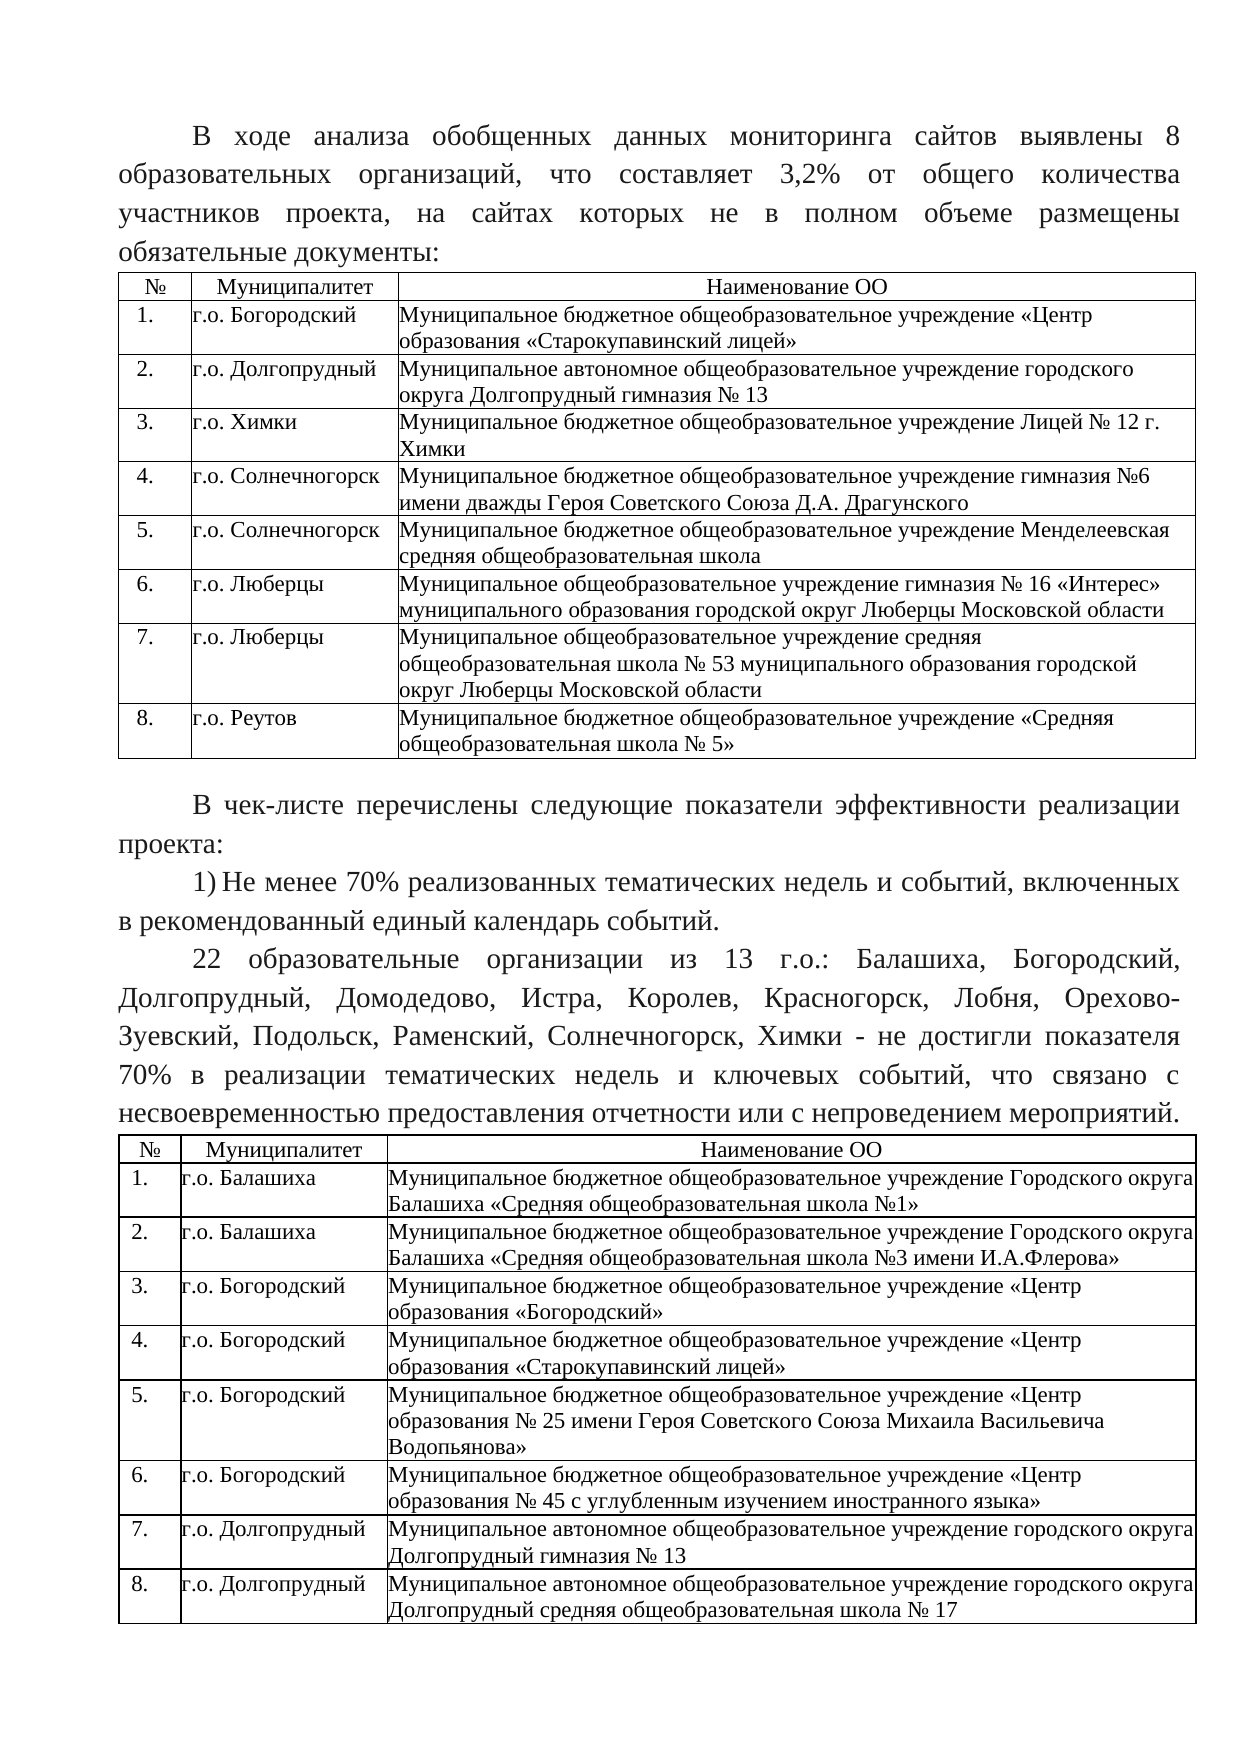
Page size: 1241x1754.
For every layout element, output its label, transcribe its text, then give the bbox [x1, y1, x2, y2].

table_cell Муниципальное бюджетное общеобразовательное учреждение «Центр образования № 25 имени Героя Советского Союза Михаила Васильевича Водопьянова» [388, 1381, 1195, 1460]
table_cell г.о. Солнечногорск [192, 462, 398, 515]
table_cell Муниципальное бюджетное общеобразовательное учреждение Городского округа Балашиха «Средняя общеобразовательная школа №1» [388, 1164, 1195, 1216]
text В чек-листе перечислены следующие показатели эффективности реализации проекта: [118, 787, 1181, 859]
table_cell [120, 1570, 180, 1622]
table_header Наименование ОО [388, 1136, 1195, 1162]
table_cell г.о. Балашиха [182, 1218, 387, 1271]
table_cell г.о. Химки [192, 409, 398, 461]
table_cell [119, 570, 191, 622]
table_cell [119, 462, 191, 515]
table_cell [119, 516, 191, 569]
table_cell Муниципальное бюджетное общеобразовательное учреждение «Центр образования «Богородский» [388, 1272, 1195, 1325]
table_header № [119, 273, 191, 300]
table_cell г.о. Люберцы [192, 624, 398, 702]
table_cell [120, 1516, 180, 1568]
table_cell Муниципальное бюджетное общеобразовательное учреждение Менделеевская средняя общеобразовательная школа [399, 516, 1195, 569]
list Не менее 70% реализованных тематических недель и событий, включенных в рекомендованный единый календарь событий. [118, 864, 1181, 936]
table_cell Муниципальное общеобразовательное учреждение средняя общеобразовательная школа № 53 муниципального образования городской округ Люберцы Московской области [399, 624, 1195, 702]
table_cell г.о. Богородский [182, 1381, 387, 1460]
table_cell [120, 1326, 180, 1379]
table_cell г.о. Долгопрудный [182, 1516, 387, 1568]
table_cell г.о. Богородский [182, 1461, 387, 1514]
table_cell Муниципальное бюджетное общеобразовательное учреждение Лицей № 12 г. Химки [399, 409, 1195, 461]
table_header Наименование ОО [399, 273, 1195, 300]
table_cell Муниципальное бюджетное общеобразовательное учреждение «Центр образования № 45 с углубленным изучением иностранного языка» [388, 1461, 1195, 1514]
table_cell Муниципальное автономное общеобразовательное учреждение городского округа Долгопрудный гимназия № 13 [399, 355, 1195, 407]
table_cell Муниципальное бюджетное общеобразовательное учреждение гимназия №6 имени дважды Героя Советского Союза Д.А. Драгунского [399, 462, 1195, 515]
table_cell [119, 624, 191, 702]
table_cell [119, 355, 191, 407]
table_cell Муниципальное автономное общеобразовательное учреждение городского округа Долгопрудный средняя общеобразовательная школа № 17 [388, 1570, 1195, 1622]
table_cell [119, 301, 191, 354]
table_cell [120, 1461, 180, 1514]
table_cell Муниципальное бюджетное общеобразовательное учреждение «Центр образования «Старокупавинский лицей» [399, 301, 1195, 354]
table_cell [120, 1218, 180, 1271]
table_cell г.о. Богородский [182, 1272, 387, 1325]
table_cell [119, 409, 191, 461]
text В ходе анализа обобщенных данных мониторинга сайтов выявлены 8 образовательных организаций, что составляет 3,2% от общего количества участников проекта, на сайтах которых не в полном объеме размещены обязательные документы: [118, 118, 1181, 267]
table_header Муниципалитет [182, 1136, 387, 1162]
table_header № [120, 1136, 180, 1162]
table_cell г.о. Солнечногорск [192, 516, 398, 569]
table_cell г.о. Долгопрудный [192, 355, 398, 407]
table_cell [120, 1381, 180, 1460]
table_cell [119, 704, 191, 757]
table_cell г.о. Богородский [182, 1326, 387, 1379]
table_cell [120, 1272, 180, 1325]
table_header Муниципалитет [192, 273, 398, 300]
table_cell г.о. Богородский [192, 301, 398, 354]
table_cell г.о. Балашиха [182, 1164, 387, 1216]
table_cell Муниципальное бюджетное общеобразовательное учреждение «Средняя общеобразовательная школа № 5» [399, 704, 1195, 757]
table_cell г.о. Долгопрудный [182, 1570, 387, 1622]
text 22 образовательные организации из 13 г.о.: Балашиха, Богородский, Долгопрудный, Домодедово, Истра, Королев, Красногорск, Лобня, Орехово-Зуевский, Подольск, Раменский, Солнечногорск, Химки - не достигли показателя 70% в реализации тематических недель и ключевых событий, что связано с несвоевременностью предоставления отчетности или с непроведением мероприятий. [118, 941, 1181, 1129]
table_cell Муниципальное общеобразовательное учреждение гимназия № 16 «Интерес» муниципального образования городской округ Люберцы Московской области [399, 570, 1195, 622]
table_cell г.о. Реутов [192, 704, 398, 757]
table_cell Муниципальное бюджетное общеобразовательное учреждение «Центр образования «Старокупавинский лицей» [388, 1326, 1195, 1379]
table_cell Муниципальное автономное общеобразовательное учреждение городского округа Долгопрудный гимназия № 13 [388, 1516, 1195, 1568]
table_cell г.о. Люберцы [192, 570, 398, 622]
table_cell [120, 1164, 180, 1216]
table_cell Муниципальное бюджетное общеобразовательное учреждение Городского округа Балашиха «Средняя общеобразовательная школа №3 имени И.А.Флерова» [388, 1218, 1195, 1271]
